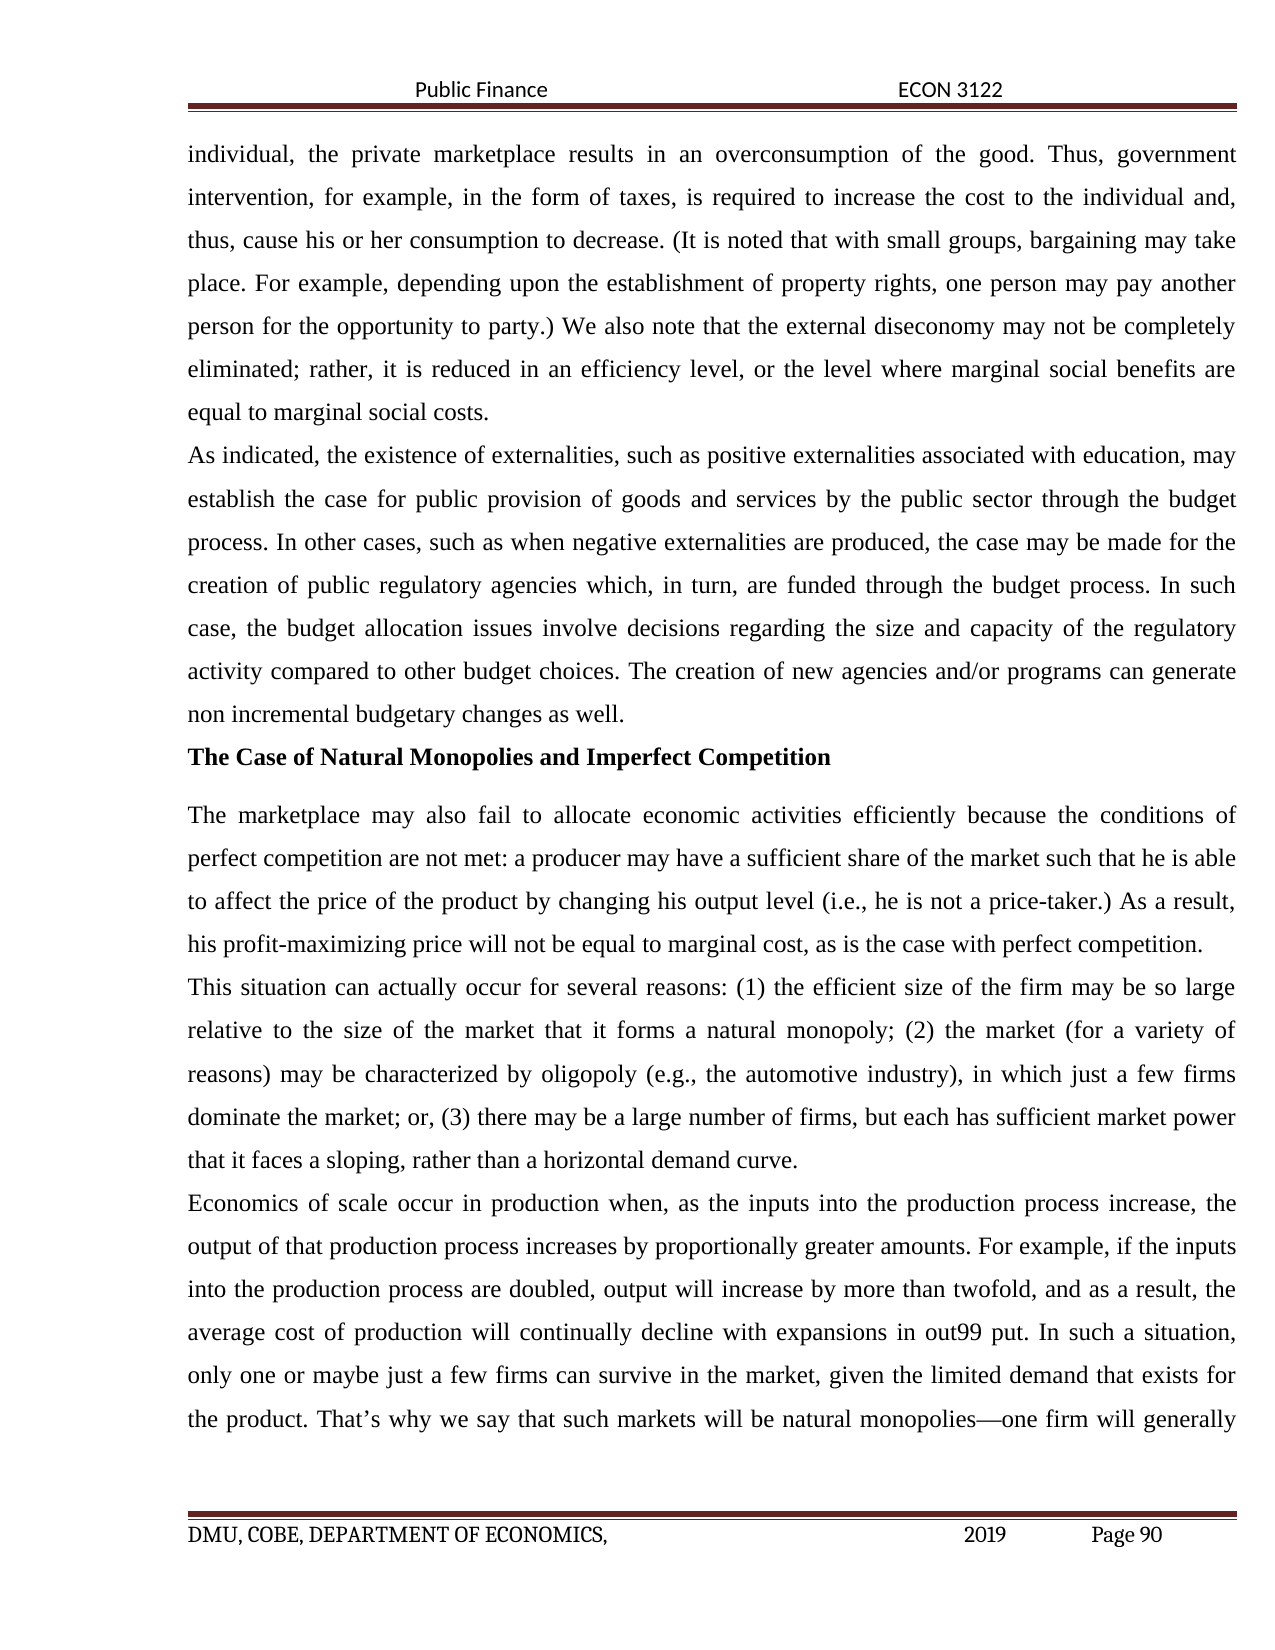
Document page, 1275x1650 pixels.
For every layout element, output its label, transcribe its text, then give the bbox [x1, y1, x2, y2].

text This situation can actually occur for several reasons: (1) the efficient size of the firm may be so large relative to the size of the market that it forms a natural monopoly; (2) the market (for a variety of reasons) may be characterized by oligopoly (e.g., the automotive industry), in which just a few firms dominate the market; or, (3) there may be a large number of firms, but each has sufficient market power that it faces a sloping, rather than a horizontal demand curve. [187, 972, 1237, 1174]
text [187, 1188, 1237, 1432]
text The Case of Natural Monopolies and Imperfect Competition [187, 742, 1237, 771]
text As indicated, the existence of externalities, such as positive externalities associated with education, may establish the case for public provision of goods and services by the public sector through the budget process. In other cases, such as when negative externalities are produced, the case may be made for the creation of public regulatory agencies which, in turn, are funded through the budget process. In such case, the budget allocation issues involve decisions regarding the size and capacity of the regulatory activity compared to other budget choices. The creation of new agencies and/or programs can generate non incremental budgetary changes as well. [187, 441, 1237, 728]
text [187, 139, 1237, 426]
text The marketplace may also fail to allocate economic activities efficiently because the conditions of perfect competition are not met: a producer may have a sufficient share of the market such that he is able to affect the price of the product by changing his output level (i.e., he is not a price-taker.) As a result, his profit-maximizing price will not be equal to marginal cost, as is the case with perfect competition. [187, 800, 1237, 958]
